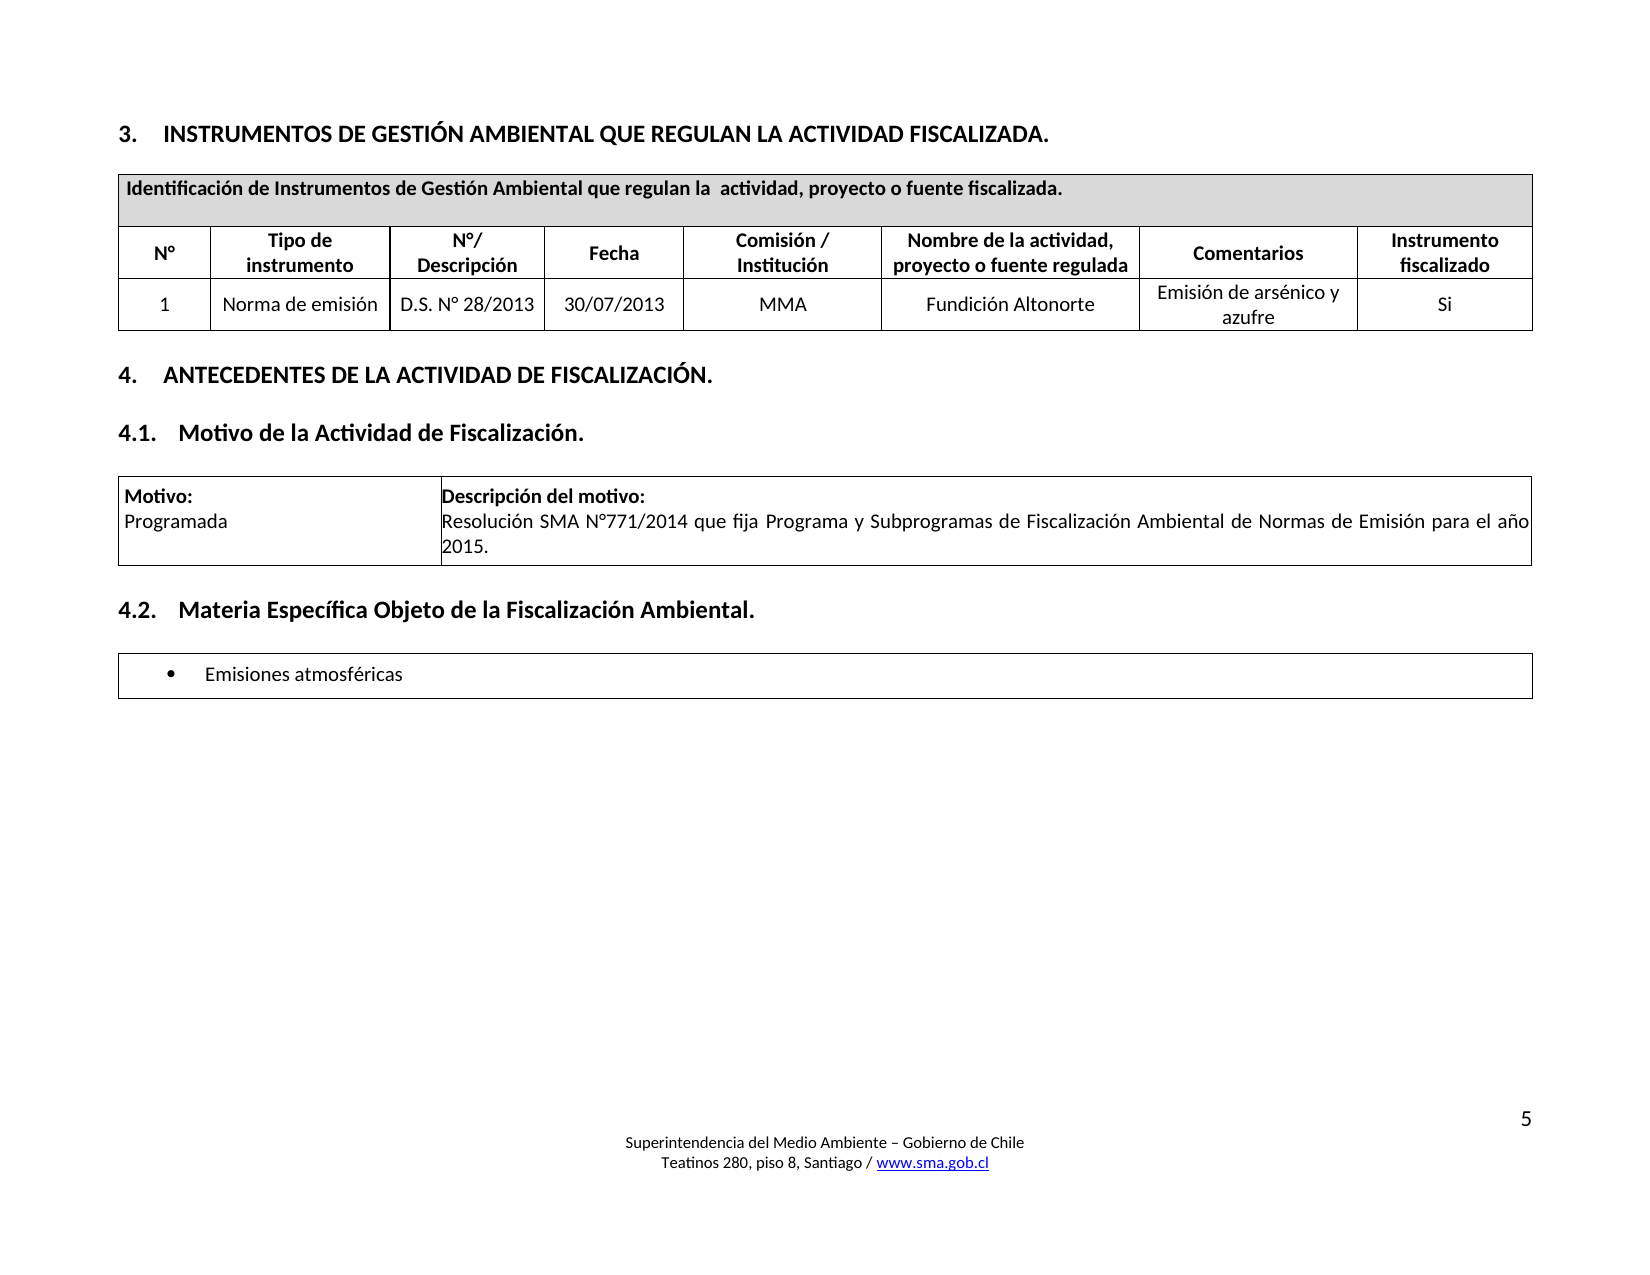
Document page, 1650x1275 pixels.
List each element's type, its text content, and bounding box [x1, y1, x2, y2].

table_cell Tipo de instrumento [211, 227, 389, 278]
table_cell Comentarios [1140, 227, 1357, 278]
table_cell N°/ Descripción [391, 227, 544, 278]
subtitle Materia Específica Objeto de la Fiscalización Ambiental. [118, 594, 1532, 625]
table_cell 30/07/2013 [545, 279, 683, 330]
subtitle INSTRUMENTOS DE GESTIÓN AMBIENTAL QUE REGULAN LA ACTIVIDAD FISCALIZADA. [118, 118, 1532, 149]
table_cell Comisión / Institución [684, 227, 881, 278]
table_cell D.S. N° 28/2013 [391, 279, 544, 330]
table_cell Emisión de arsénico y azufre [1140, 279, 1357, 330]
table_cell Fecha [545, 227, 683, 278]
table_header Identificación de Instrumentos de Gestión Ambiental que regulan la actividad, proyecto o fuente fiscalizada. [119, 175, 1532, 226]
table_cell Si [1358, 279, 1532, 330]
table_cell N° [119, 227, 210, 278]
table_header Descripción del motivo: Resolución SMA N°771/2014 que fija Programa y Subprogramas de Fiscalización Ambiental de Normas de Emisión para el año 2015. [442, 477, 1531, 565]
table_cell Fundición Altonorte [882, 279, 1139, 330]
table_cell Norma de emisión [211, 279, 389, 330]
table_cell 1 [119, 279, 210, 330]
table_cell Instrumento fiscalizado [1358, 227, 1532, 278]
table_cell MMA [684, 279, 881, 330]
subtitle Motivo de la Actividad de Fiscalización. [118, 417, 1532, 448]
table_header Motivo: Programada [119, 477, 441, 565]
subtitle ANTECEDENTES DE LA ACTIVIDAD DE FISCALIZACIÓN. [118, 359, 1532, 389]
table_cell Nombre de la actividad, proyecto o fuente regulada [882, 227, 1139, 278]
table_header Emisiones atmosféricas [119, 654, 1532, 698]
